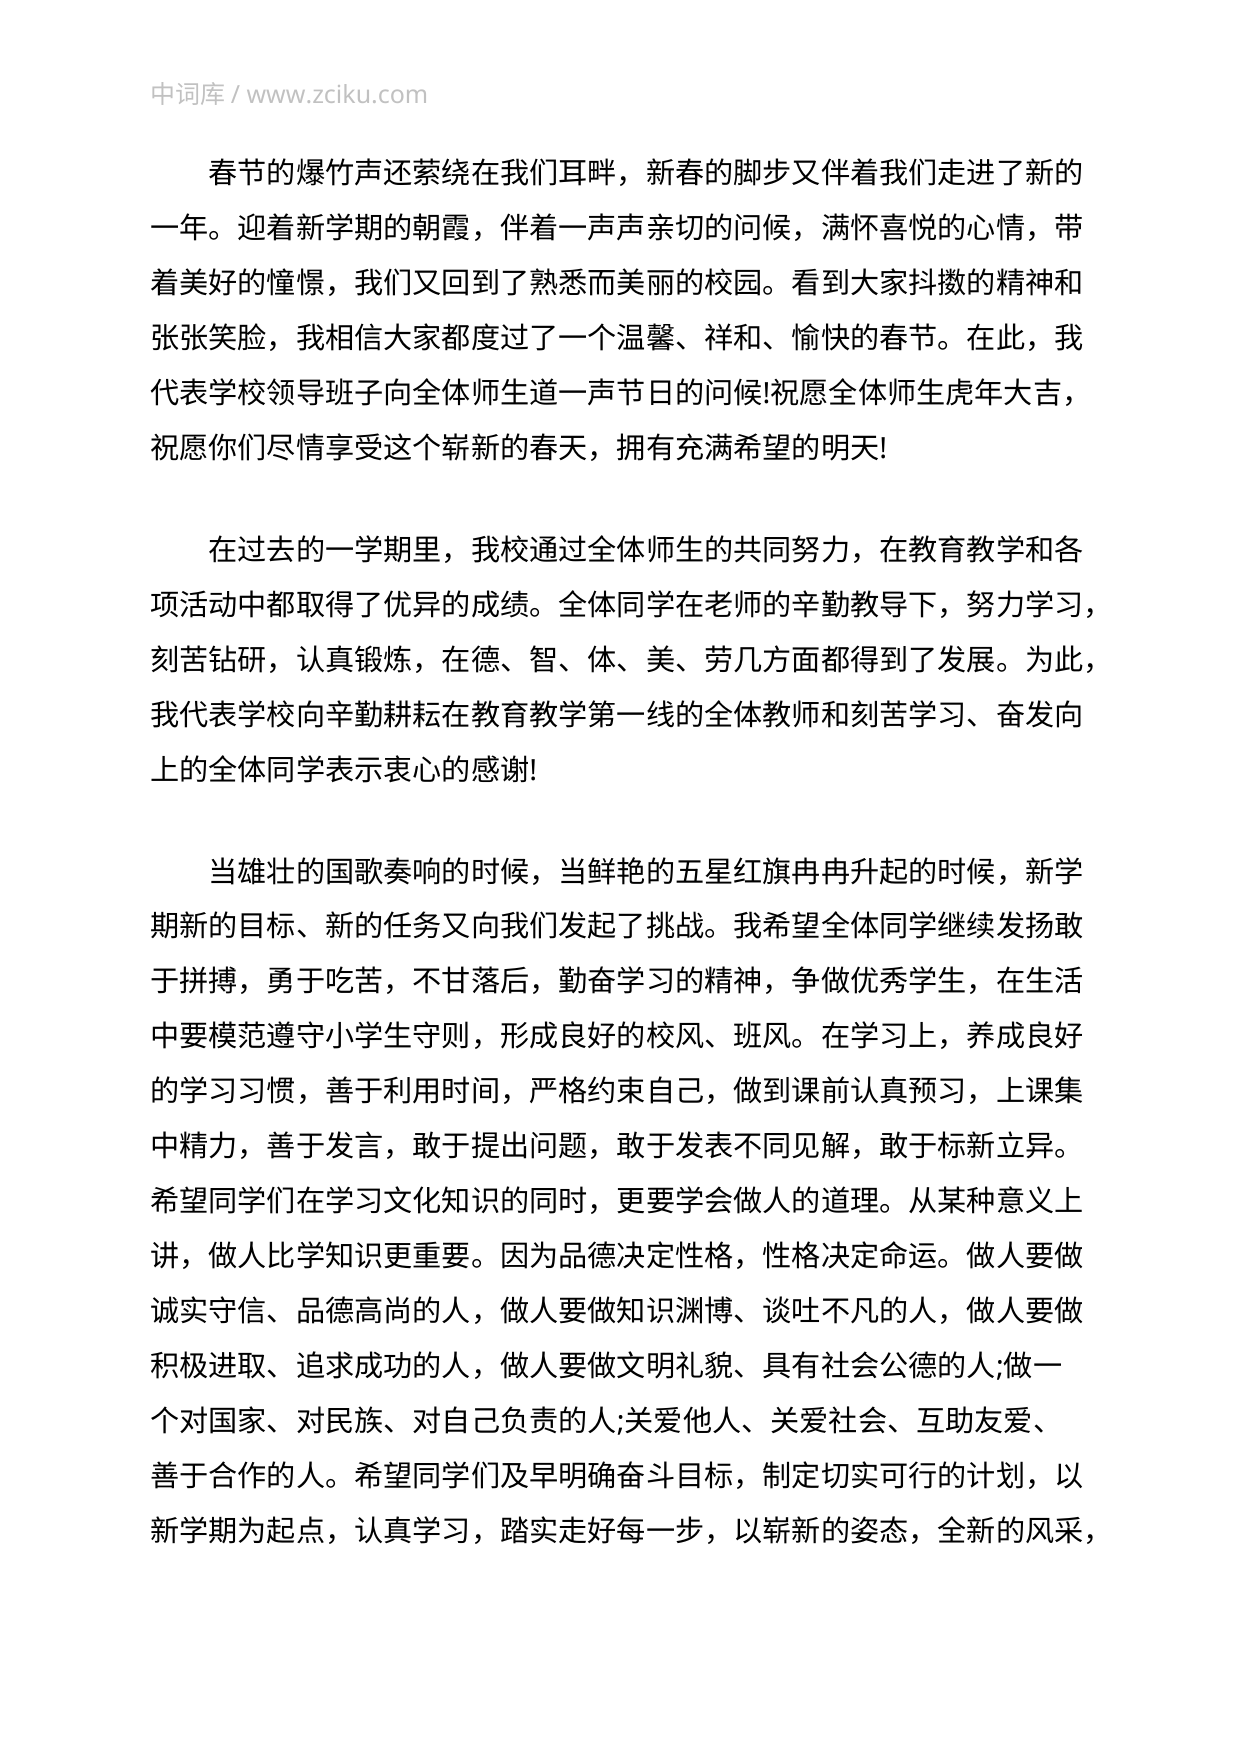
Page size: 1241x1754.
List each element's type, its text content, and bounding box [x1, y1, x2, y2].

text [150, 848, 1090, 1549]
text 在过去的一学期里，我校通过全体师生的共同努力，在教育教学和各项活动中都取得了优异的成绩。全体同学在老师的辛勤教导下，努力学习，刻苦钻研，认真锻炼，在德、智、体、美、劳几方面都得到了发展。为此，我代表学校向辛勤耕耘在教育教学第一线的全体教师和刻苦学习、奋发向上的全体同学表示衷心的感谢! [150, 527, 1090, 788]
text 春节的爆竹声还萦绕在我们耳畔，新春的脚步又伴着我们走进了新的一年。迎着新学期的朝霞，伴着一声声亲切的问候，满怀喜悦的心情，带着美好的憧憬，我们又回到了熟悉而美丽的校园。看到大家抖擞的精神和张张笑脸，我相信大家都度过了一个温馨、祥和、愉快的春节。在此，我代表学校领导班子向全体师生道一声节日的问候!祝愿全体师生虎年大吉，祝愿你们尽情享受这个崭新的春天，拥有充满希望的明天! [150, 150, 1090, 467]
